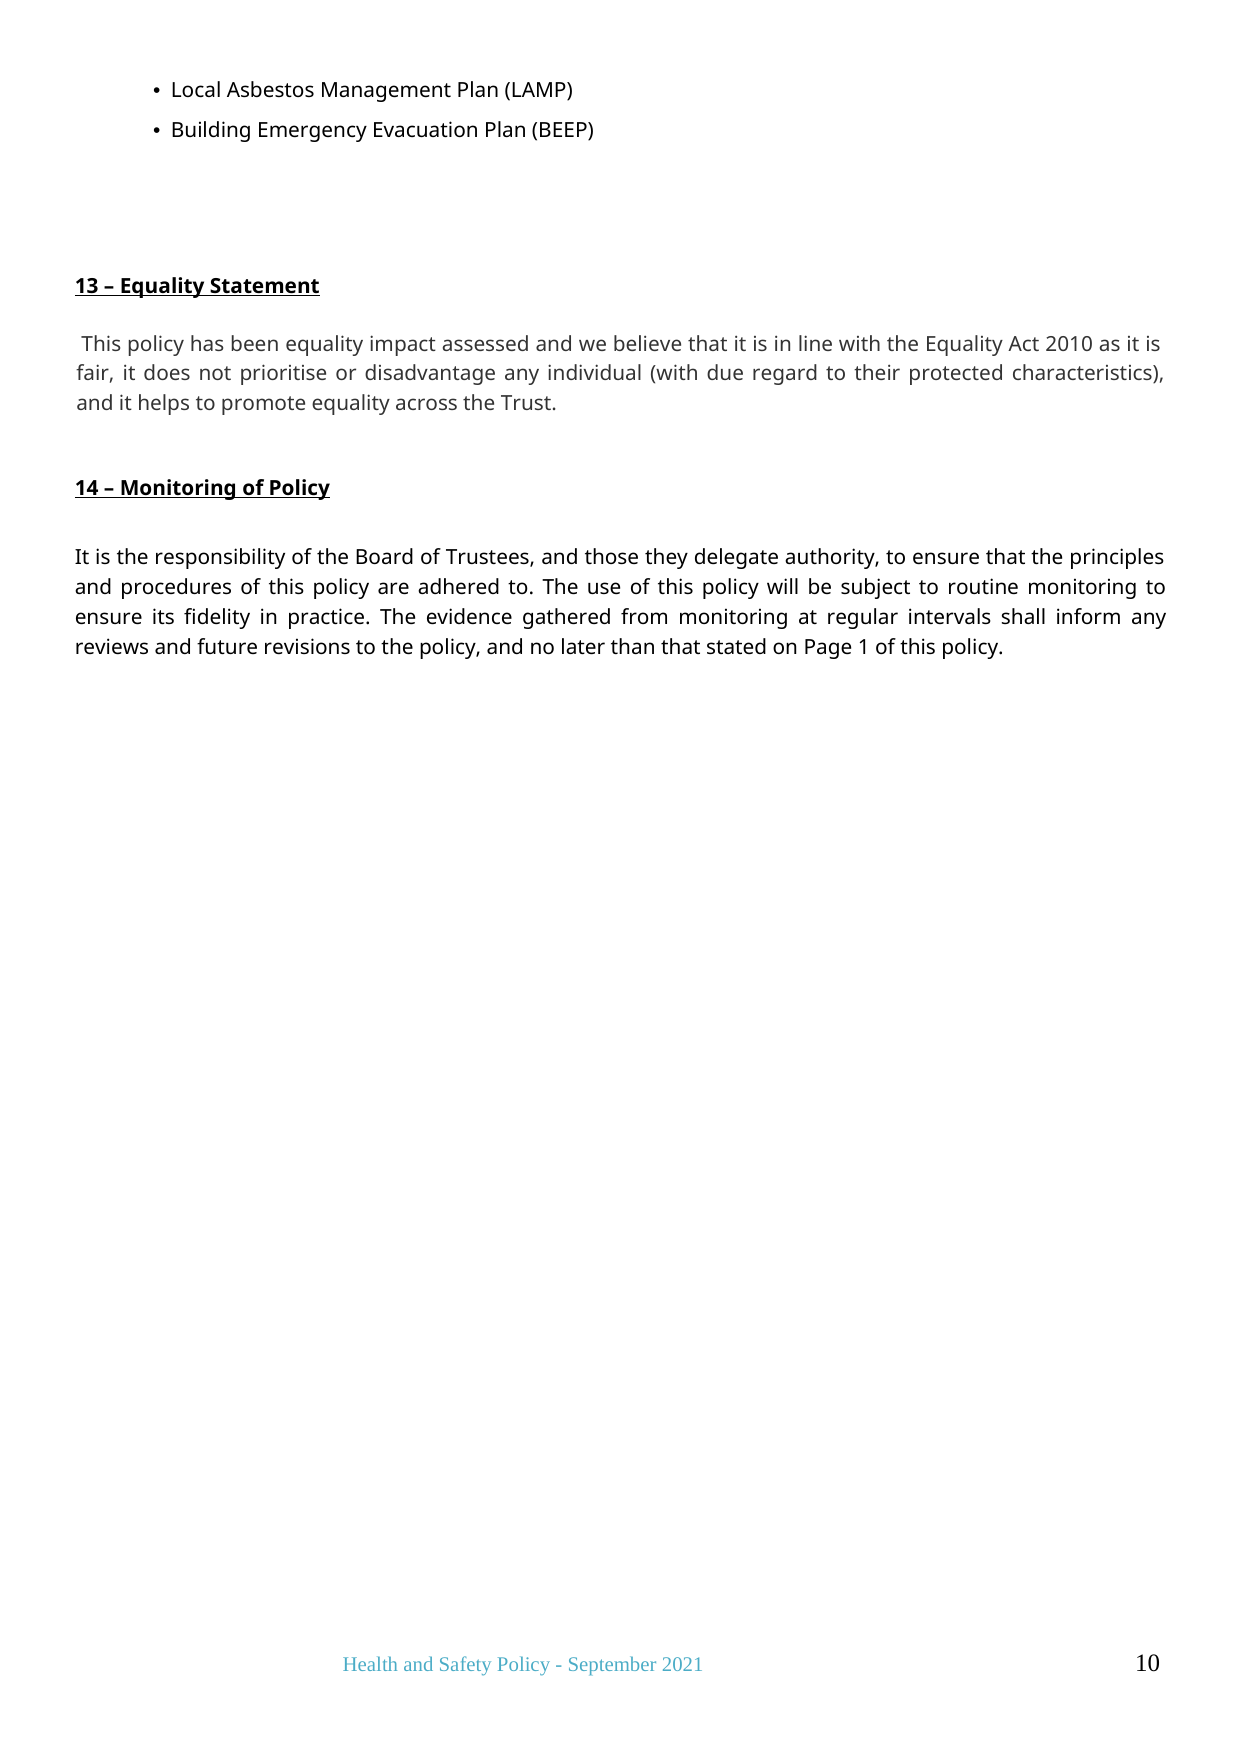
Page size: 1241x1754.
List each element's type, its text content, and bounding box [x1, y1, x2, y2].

subtitle 14 – Monitoring of Policy [74, 473, 1166, 501]
list Local Asbestos Management Plan (LAMP) [153, 76, 1166, 104]
list Building Emergency Evacuation Plan (BEEP) [153, 115, 1166, 144]
text This policy has been equality impact assessed and we believe that it is in line with the Equality Act 2010 as it is fair, it does not prioritise or disadvantage any individual (with due regard to their protected characteristics), and it helps to promote equality across the Trust. [16, 329, 1166, 417]
subtitle 13 – Equality Statement [74, 271, 1166, 299]
text It is the responsibility of the Board of Trustees, and those they delegate authority, to ensure that the principles and procedures of this policy are adhered to. The use of this policy will be subject to routine monitoring to ensure its fidelity in practice. The evidence gathered from monitoring at regular intervals shall inform any reviews and future revisions to the policy, and no later than that stated on Page 1 of this policy. [74, 542, 1167, 660]
